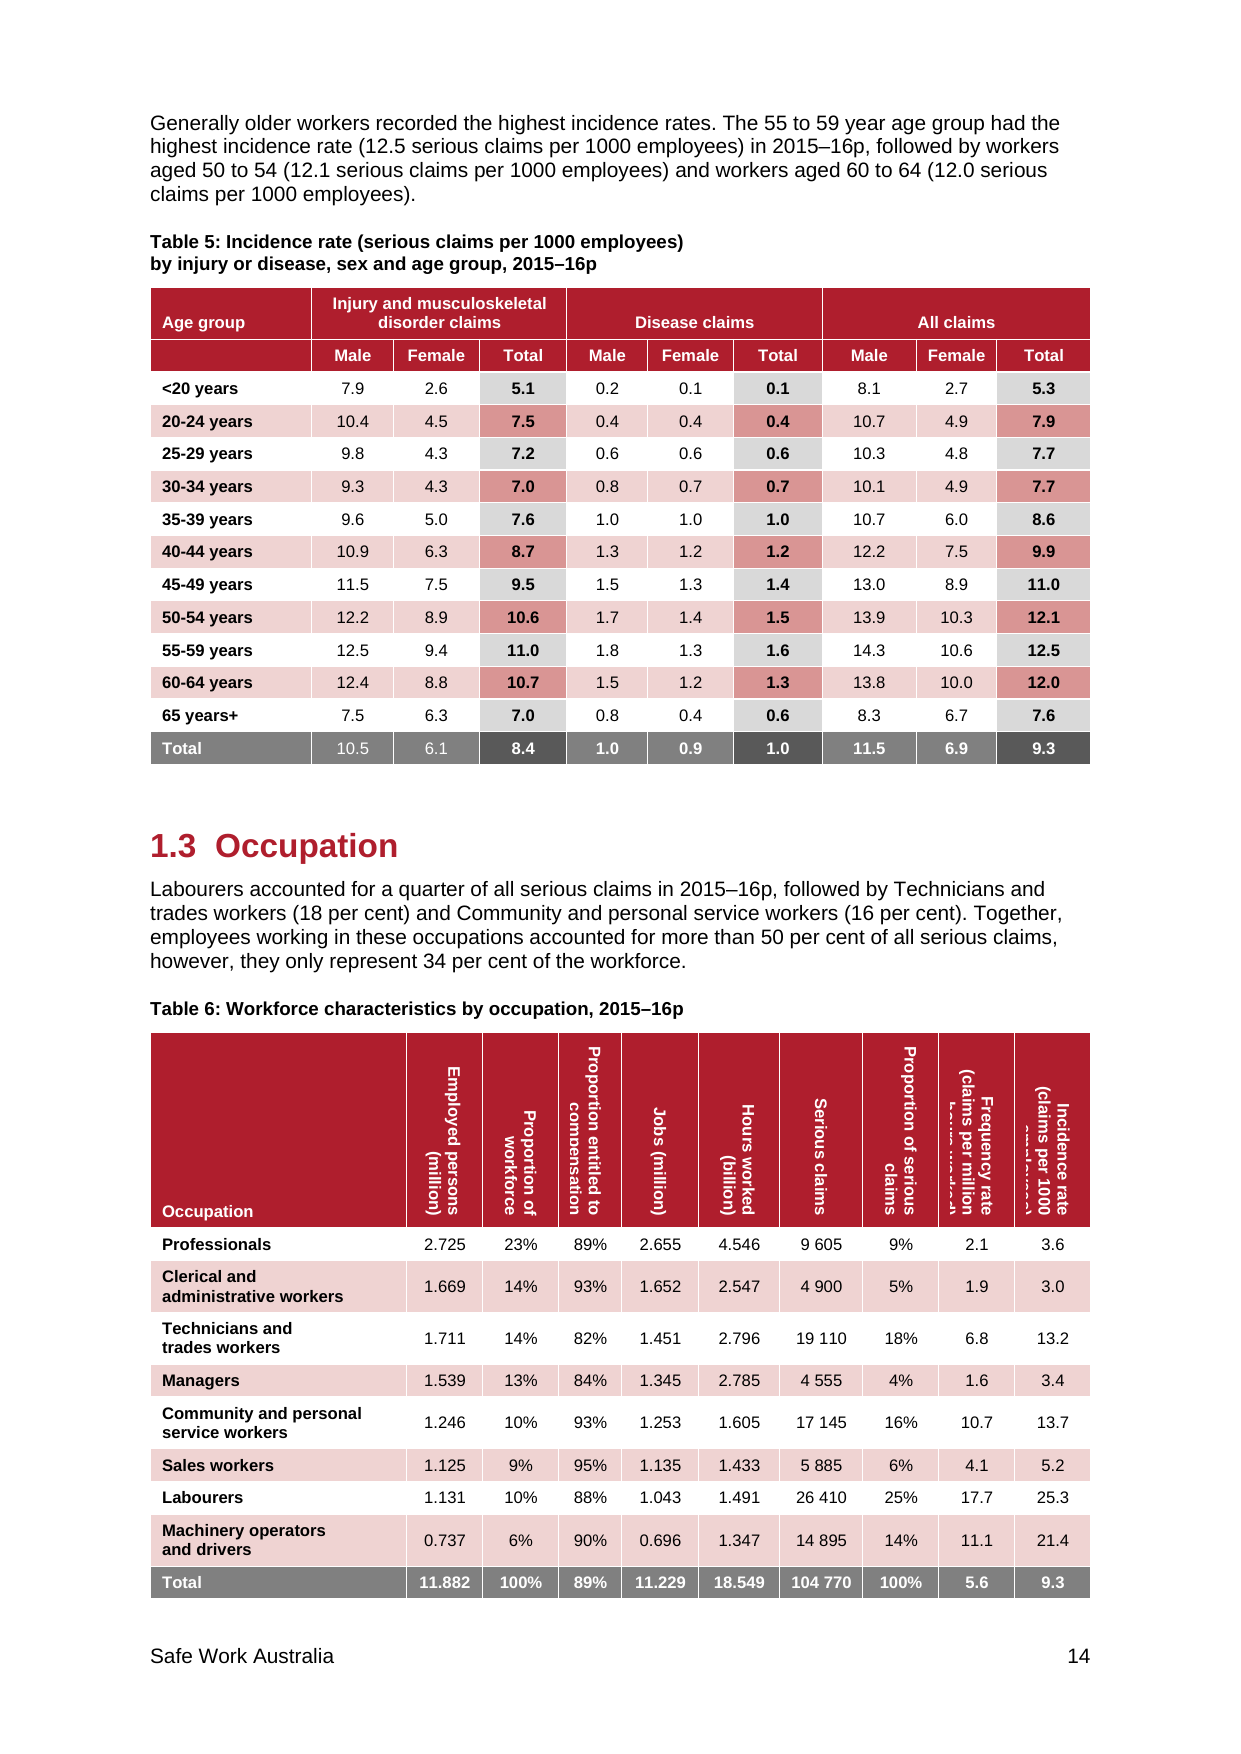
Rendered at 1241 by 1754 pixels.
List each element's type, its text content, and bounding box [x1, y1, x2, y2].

table_cell 4.9 [917, 471, 996, 502]
table_cell Total [151, 732, 311, 764]
table_header Serious claims [780, 1033, 862, 1227]
table_cell 11.229 [622, 1567, 698, 1598]
table_cell 0.8 [567, 700, 647, 731]
text Table 5: Incidence rate (serious claims per 1000 employees) by injury or disease, sex and age group, 2015–16p [150, 231, 1090, 274]
table_cell 60-64 years [151, 667, 311, 698]
table_cell 4.546 [699, 1228, 779, 1260]
table_cell 1.347 [699, 1515, 779, 1566]
table_cell 1.669 [407, 1261, 482, 1312]
table_cell 5.2 [1015, 1449, 1090, 1481]
table_cell 14% [483, 1261, 558, 1312]
table_cell 1.0 [734, 732, 822, 764]
table_cell 6.3 [394, 700, 479, 731]
subtitle Occupation [150, 826, 1090, 865]
table_cell 1.3 [567, 536, 647, 568]
table_cell Machinery operators and drivers [151, 1515, 406, 1566]
table_cell Total [151, 1567, 406, 1598]
table_header Disease claims [567, 288, 822, 339]
table_cell 7.6 [997, 700, 1090, 731]
table_header All claims [823, 288, 1090, 339]
table_cell 6.0 [917, 503, 996, 535]
table_cell 10.9 [312, 536, 393, 568]
table_cell 14 895 [780, 1515, 862, 1566]
table_cell 1.2 [648, 667, 733, 698]
table_cell Managers [151, 1365, 406, 1396]
table_header Injury and musculoskeletal disorder claims [312, 288, 566, 339]
table_cell 13.7 [1015, 1398, 1090, 1448]
table_cell 1.0 [567, 503, 647, 535]
table_cell 10.0 [917, 667, 996, 698]
table_cell 18% [863, 1313, 938, 1364]
table_cell 0.2 [567, 373, 647, 404]
table_cell 1.6 [939, 1365, 1014, 1396]
table_cell 10.5 [312, 732, 393, 764]
table_cell 1.433 [699, 1449, 779, 1481]
table_cell 2.725 [407, 1228, 482, 1260]
table_cell Labourers [151, 1482, 406, 1514]
table_cell 95% [559, 1449, 621, 1481]
table_cell 1.2 [734, 536, 822, 568]
table_cell 100% [863, 1567, 938, 1598]
table_cell 40-44 years [151, 536, 311, 568]
table_cell 7.5 [394, 569, 479, 600]
table_cell 21.4 [1015, 1515, 1090, 1566]
table_cell 10.4 [312, 405, 393, 437]
table_cell 1.131 [407, 1482, 482, 1514]
table_cell Technicians and trades workers [151, 1313, 406, 1364]
table_cell 5% [863, 1261, 938, 1312]
table_cell 1.0 [734, 503, 822, 535]
table_cell 1.6 [734, 634, 822, 666]
table_cell 0.6 [648, 438, 733, 469]
table_cell 12.2 [823, 536, 916, 568]
table_cell [151, 340, 311, 371]
table_cell Male [567, 340, 647, 371]
table_cell 0.737 [407, 1515, 482, 1566]
table_cell 17.7 [939, 1482, 1014, 1514]
table_cell 20-24 years [151, 405, 311, 437]
table_cell 17 145 [780, 1398, 862, 1448]
table_cell 10.7 [823, 405, 916, 437]
table_cell 2.6 [394, 373, 479, 404]
table_cell 1.2 [648, 536, 733, 568]
text Labourers accounted for a quarter of all serious claims in 2015–16p, followed by Technicians and trades workers (18 per cent) and Community and personal service workers (16 per cent). Together, employees working in these occupations accounted for more than 50 per cent of all serious claims, however, they only represent 34 per cent of the workforce. [150, 877, 1090, 973]
table_cell 0.9 [648, 732, 733, 764]
table_cell 6.7 [917, 700, 996, 731]
table_cell 1.253 [622, 1398, 698, 1448]
table_cell 10.7 [939, 1398, 1014, 1448]
table_cell 4.1 [939, 1449, 1014, 1481]
table_cell 8.1 [823, 373, 916, 404]
table_cell 50-54 years [151, 601, 311, 633]
table_cell 3.6 [1015, 1228, 1090, 1260]
table_cell 1.5 [734, 601, 822, 633]
table_cell 4.8 [917, 438, 996, 469]
table_cell 7.7 [997, 438, 1090, 469]
table_cell 0.4 [567, 405, 647, 437]
text Table 6: Workforce characteristics by occupation, 2015–16p [150, 998, 1090, 1020]
table_cell 6% [483, 1515, 558, 1566]
table_cell 6.8 [939, 1313, 1014, 1364]
table_cell 7.6 [480, 503, 566, 535]
table_cell 2.1 [939, 1228, 1014, 1260]
table_cell Female [394, 340, 479, 371]
table_header Age group [151, 288, 311, 339]
table_cell 0.1 [734, 373, 822, 404]
table_cell 55-59 years [151, 634, 311, 666]
table_cell 0.4 [648, 700, 733, 731]
table_cell 7.0 [480, 700, 566, 731]
table_cell 1.3 [648, 569, 733, 600]
table_header Employed persons (million) [407, 1033, 482, 1227]
table_cell 1.491 [699, 1482, 779, 1514]
table_header Proportion of serious claims [863, 1033, 938, 1227]
table_header Occupation [151, 1033, 406, 1227]
table_cell Male [823, 340, 916, 371]
table_cell 10.1 [823, 471, 916, 502]
table_cell 7.2 [480, 438, 566, 469]
table_cell 10.6 [917, 634, 996, 666]
table_cell 1.711 [407, 1313, 482, 1364]
table_cell 9% [483, 1449, 558, 1481]
table_cell 9.5 [480, 569, 566, 600]
table_cell 9% [863, 1228, 938, 1260]
table_cell 8.9 [394, 601, 479, 633]
table_cell Professionals [151, 1228, 406, 1260]
table_cell 14.3 [823, 634, 916, 666]
table_cell 0.7 [734, 471, 822, 502]
table_cell 0.696 [622, 1515, 698, 1566]
table_cell 8.3 [823, 700, 916, 731]
table_cell 12.1 [997, 601, 1090, 633]
table_cell <20 years [151, 373, 311, 404]
table_cell 13.8 [823, 667, 916, 698]
table_cell 1.7 [567, 601, 647, 633]
table_cell 89% [559, 1228, 621, 1260]
table_cell 13.0 [823, 569, 916, 600]
table_cell 8.8 [394, 667, 479, 698]
table_cell 1.246 [407, 1398, 482, 1448]
table_cell 88% [559, 1482, 621, 1514]
table_cell 2.655 [622, 1228, 698, 1260]
table_cell 5.1 [480, 373, 566, 404]
table_cell 1.0 [567, 732, 647, 764]
table_cell Total [734, 340, 822, 371]
table_cell 6.3 [394, 536, 479, 568]
table_cell 9.4 [394, 634, 479, 666]
table_cell 25-29 years [151, 438, 311, 469]
table_cell 13.2 [1015, 1313, 1090, 1364]
table_cell 1.135 [622, 1449, 698, 1481]
table_cell 0.8 [567, 471, 647, 502]
table_cell 1.3 [648, 634, 733, 666]
table_cell 3.0 [1015, 1261, 1090, 1312]
table_cell 5 885 [780, 1449, 862, 1481]
table_cell 9.3 [312, 471, 393, 502]
table_cell 3.4 [1015, 1365, 1090, 1396]
table_cell 13% [483, 1365, 558, 1396]
table_cell 1.345 [622, 1365, 698, 1396]
table_cell 10% [483, 1482, 558, 1514]
text Generally older workers recorded the highest incidence rates. The 55 to 59 year age group had the highest incidence rate (12.5 serious claims per 1000 employees) in 2015–16p, followed by workers aged 50 to 54 (12.1 serious claims per 1000 employees) and workers aged 60 to 64 (12.0 serious claims per 1000 employees). [150, 110, 1090, 206]
table_cell 5.3 [997, 373, 1090, 404]
table_cell 2.796 [699, 1313, 779, 1364]
table_header Incidence rate (claims per 1000 employees) [1015, 1033, 1090, 1227]
table_cell 18.549 [699, 1567, 779, 1598]
table_cell 10.3 [823, 438, 916, 469]
table_cell 104 770 [780, 1567, 862, 1598]
table_cell 4% [863, 1365, 938, 1396]
table_cell 93% [559, 1398, 621, 1448]
table_cell 2.547 [699, 1261, 779, 1312]
table_cell 2.7 [917, 373, 996, 404]
table_cell 35-39 years [151, 503, 311, 535]
table_cell 4.5 [394, 405, 479, 437]
table_cell 10% [483, 1398, 558, 1448]
table_cell 7.7 [997, 471, 1090, 502]
table_cell 12.5 [997, 634, 1090, 666]
table_cell 0.6 [567, 438, 647, 469]
table_cell 19 110 [780, 1313, 862, 1364]
table_cell 4 555 [780, 1365, 862, 1396]
table_cell 9.9 [997, 536, 1090, 568]
table_cell 84% [559, 1365, 621, 1396]
table_cell 7.0 [480, 471, 566, 502]
table_cell 90% [559, 1515, 621, 1566]
table_cell Male [312, 340, 393, 371]
table_cell 5.0 [394, 503, 479, 535]
table_cell 1.539 [407, 1365, 482, 1396]
table_cell 0.6 [734, 438, 822, 469]
table_header Proportion of workforce [483, 1033, 558, 1227]
table_cell 4.3 [394, 438, 479, 469]
table_cell 13.9 [823, 601, 916, 633]
table_cell Female [917, 340, 996, 371]
table_cell 100% [483, 1567, 558, 1598]
table_cell 23% [483, 1228, 558, 1260]
table_cell 0.7 [648, 471, 733, 502]
table_header Proportion entitled to compensation [559, 1033, 621, 1227]
table_header Hours worked (billion) [699, 1033, 779, 1227]
table_cell 11.1 [939, 1515, 1014, 1566]
table_cell 11.5 [312, 569, 393, 600]
table_cell 11.882 [407, 1567, 482, 1598]
table_cell Female [648, 340, 733, 371]
table_cell 1.4 [734, 569, 822, 600]
table_cell 8.7 [480, 536, 566, 568]
table_cell 25% [863, 1482, 938, 1514]
table_cell Total [480, 340, 566, 371]
table_cell 1.5 [567, 569, 647, 600]
table_cell 5.6 [939, 1567, 1014, 1598]
table_cell 89% [559, 1567, 621, 1598]
table_cell 6.1 [394, 732, 479, 764]
table_cell 45-49 years [151, 569, 311, 600]
table_cell 4.9 [917, 405, 996, 437]
table_cell 11.0 [480, 634, 566, 666]
table_cell 0.1 [648, 373, 733, 404]
table_cell 30-34 years [151, 471, 311, 502]
table_cell 0.4 [734, 405, 822, 437]
table_cell 12.2 [312, 601, 393, 633]
table_cell 8.6 [997, 503, 1090, 535]
table_cell Community and personal service workers [151, 1398, 406, 1448]
table_cell 1.125 [407, 1449, 482, 1481]
table_cell 7.9 [312, 373, 393, 404]
table_cell 9.3 [1015, 1567, 1090, 1598]
table_cell 14% [483, 1313, 558, 1364]
table_header Frequency rate (claims per million hours worked) [939, 1033, 1014, 1227]
table_cell 10.6 [480, 601, 566, 633]
table_cell 6.9 [917, 732, 996, 764]
table_cell 16% [863, 1398, 938, 1448]
table_cell 8.9 [917, 569, 996, 600]
table_cell 0.6 [734, 700, 822, 731]
table_cell 12.0 [997, 667, 1090, 698]
table_cell 7.9 [997, 405, 1090, 437]
table_cell 1.0 [648, 503, 733, 535]
table_cell 12.4 [312, 667, 393, 698]
table_cell 11.5 [823, 732, 916, 764]
table_cell 0.4 [648, 405, 733, 437]
table_cell 1.4 [648, 601, 733, 633]
table_cell Total [997, 340, 1090, 371]
table_cell 1.605 [699, 1398, 779, 1448]
table_cell 10.3 [917, 601, 996, 633]
table_cell 10.7 [823, 503, 916, 535]
table_cell 9.6 [312, 503, 393, 535]
table_cell 1.9 [939, 1261, 1014, 1312]
table_cell 7.5 [312, 700, 393, 731]
table_cell 1.043 [622, 1482, 698, 1514]
table_cell Clerical and administrative workers [151, 1261, 406, 1312]
table_cell 7.5 [917, 536, 996, 568]
table_cell 11.0 [997, 569, 1090, 600]
table_cell 1.652 [622, 1261, 698, 1312]
table_cell 10.7 [480, 667, 566, 698]
table_cell 1.3 [734, 667, 822, 698]
table_cell 25.3 [1015, 1482, 1090, 1514]
table_cell 2.785 [699, 1365, 779, 1396]
table_cell Sales workers [151, 1449, 406, 1481]
table_cell 9 605 [780, 1228, 862, 1260]
table_header Jobs (million) [622, 1033, 698, 1227]
table_cell 9.3 [997, 732, 1090, 764]
table_cell 26 410 [780, 1482, 862, 1514]
table_cell 12.5 [312, 634, 393, 666]
table_cell 14% [863, 1515, 938, 1566]
table_cell 1.8 [567, 634, 647, 666]
table_cell 8.4 [480, 732, 566, 764]
table_cell 82% [559, 1313, 621, 1364]
table_cell 1.451 [622, 1313, 698, 1364]
table_cell 65 years+ [151, 700, 311, 731]
table_cell 4 900 [780, 1261, 862, 1312]
table_cell 4.3 [394, 471, 479, 502]
table_cell 93% [559, 1261, 621, 1312]
table_cell 9.8 [312, 438, 393, 469]
table_cell 6% [863, 1449, 938, 1481]
table_cell 7.5 [480, 405, 566, 437]
table_cell 1.5 [567, 667, 647, 698]
